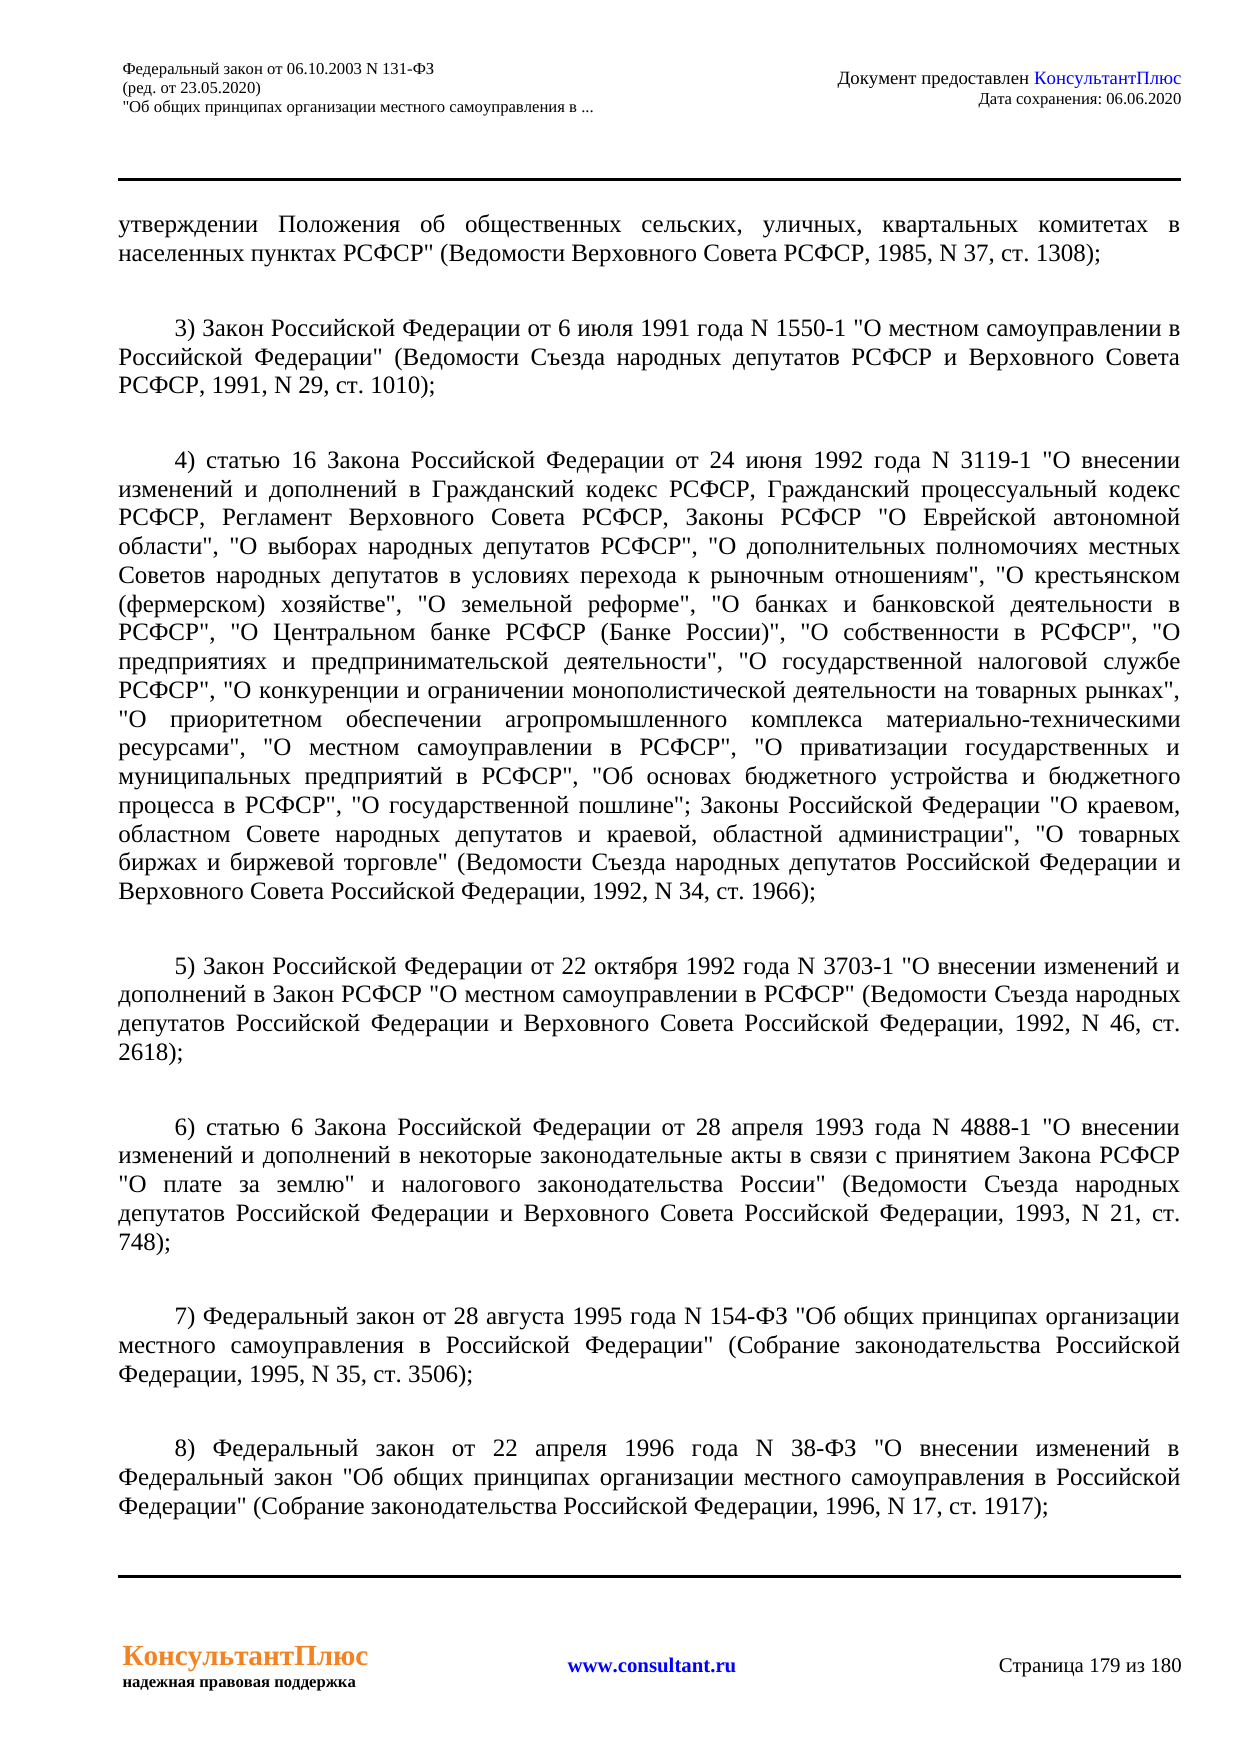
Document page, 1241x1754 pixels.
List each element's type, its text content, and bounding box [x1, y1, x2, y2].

text 6) статью 6 Закона Российской Федерации от 28 апреля 1993 года N 4888-1 "О внесении изменений и дополнений в некоторые законодательные акты в связи с принятием Закона РСФСР "О плате за землю" и налогового законодательства России" (Ведомости Съезда народных депутатов Российской Федерации и Верховного Совета Российской Федерации, 1993, N 21, ст. 748); [118, 1112, 1181, 1255]
text 8) Федеральный закон от 22 апреля 1996 года N 38-ФЗ "О внесении изменений в Федеральный закон "Об общих принципах организации местного самоуправления в Российской Федерации" (Собрание законодательства Российской Федерации, 1996, N 17, ст. 1917); [118, 1433, 1181, 1519]
text 7) Федеральный закон от 28 августа 1995 года N 154-ФЗ "Об общих принципах организации местного самоуправления в Российской Федерации" (Собрание законодательства Российской Федерации, 1995, N 35, ст. 3506); [118, 1301, 1181, 1387]
text 5) Закон Российской Федерации от 22 октября 1992 года N 3703-1 "О внесении изменений и дополнений в Закон РСФСР "О местном самоуправлении в РСФСР" (Ведомости Съезда народных депутатов Российской Федерации и Верховного Совета Российской Федерации, 1992, N 46, ст. 2618); [118, 951, 1181, 1066]
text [118, 209, 1181, 267]
text 4) статью 16 Закона Российской Федерации от 24 июня 1992 года N 3119-1 "О внесении изменений и дополнений в Гражданский кодекс РСФСР, Гражданский процессуальный кодекс РСФСР, Регламент Верховного Совета РСФСР, Законы РСФСР "О Еврейской автономной области", "О выборах народных депутатов РСФСР", "О дополнительных полномочиях местных Советов народных депутатов в условиях перехода к рыночным отношениям", "О крестьянском (фермерском) хозяйстве", "О земельной реформе", "О банках и банковской деятельности в РСФСР", "О Центральном банке РСФСР (Банке России)", "О собственности в РСФСР", "О предприятиях и предпринимательской деятельности", "О государственной налоговой службе РСФСР", "О конкуренции и ограничении монополистической деятельности на товарных рынках", "О приоритетном обеспечении агропромышленного комплекса материально-техническими ресурсами", "О местном самоуправлении в РСФСР", "О приватизации государственных и муниципальных предприятий в РСФСР", "Об основах бюджетного устройства и бюджетного процесса в РСФСР", "О государственной пошлине"; Законы Российской Федерации "О краевом, областном Совете народных депутатов и краевой, областной администрации", "О товарных биржах и биржевой торговле" (Ведомости Съезда народных депутатов Российской Федерации и Верховного Совета Российской Федерации, 1992, N 34, ст. 1966); [118, 445, 1181, 905]
text 3) Закон Российской Федерации от 6 июля 1991 года N 1550-1 "О местном самоуправлении в Российской Федерации" (Ведомости Съезда народных депутатов РСФСР и Верховного Совета РСФСР, 1991, N 29, ст. 1010); [118, 313, 1181, 399]
